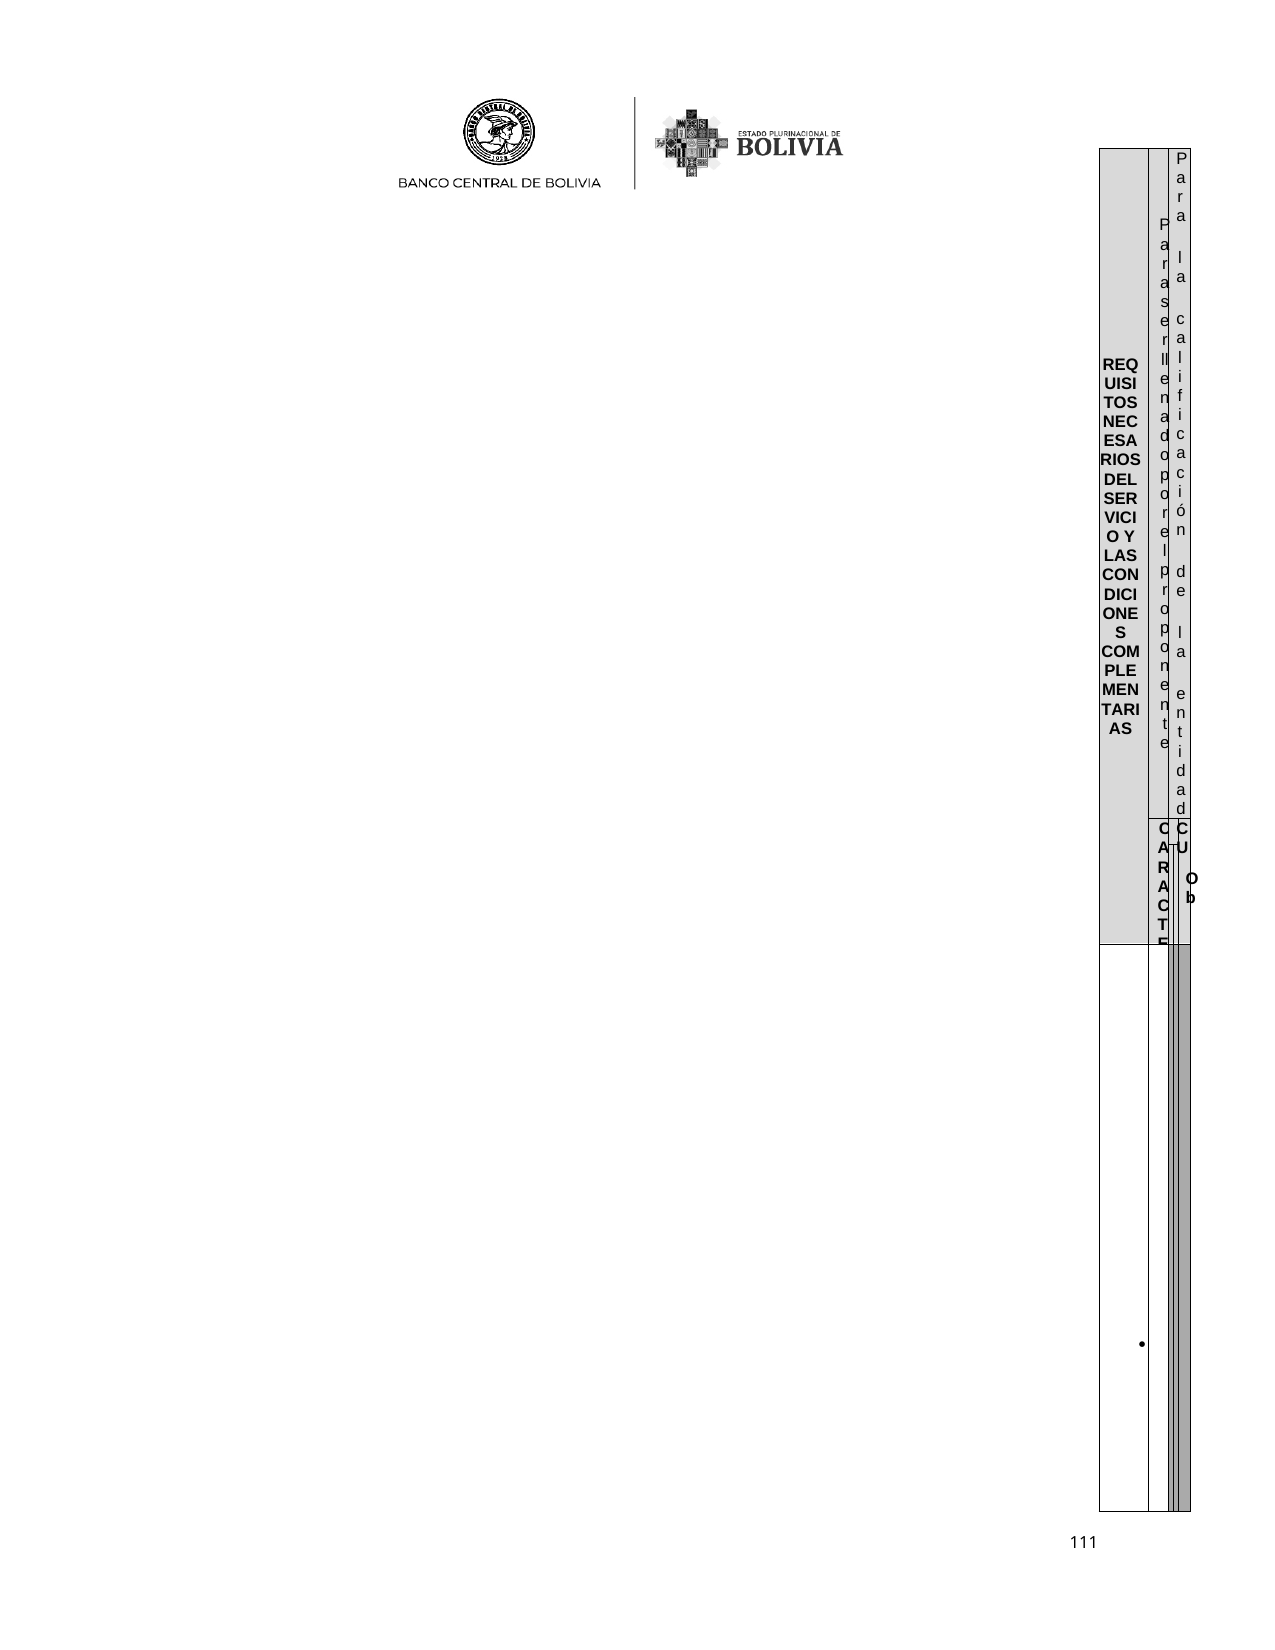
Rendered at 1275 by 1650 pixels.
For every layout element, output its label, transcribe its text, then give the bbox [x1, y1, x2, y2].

table_cell [1149, 945, 1168, 1511]
picture [177, 53, 1077, 235]
table_header Para la calificación de la entidad [1169, 149, 1190, 818]
table_cell [1174, 945, 1178, 1511]
table_header REQUISITOS NECESARIOS DEL SERVICIO Y LAS CONDICIONES COMPLEMENTARIAS [1100, 149, 1148, 943]
table_header Para ser llenado por el proponente [1149, 149, 1168, 818]
table_cell [1169, 945, 1173, 1511]
table_cell [1179, 945, 1190, 1511]
